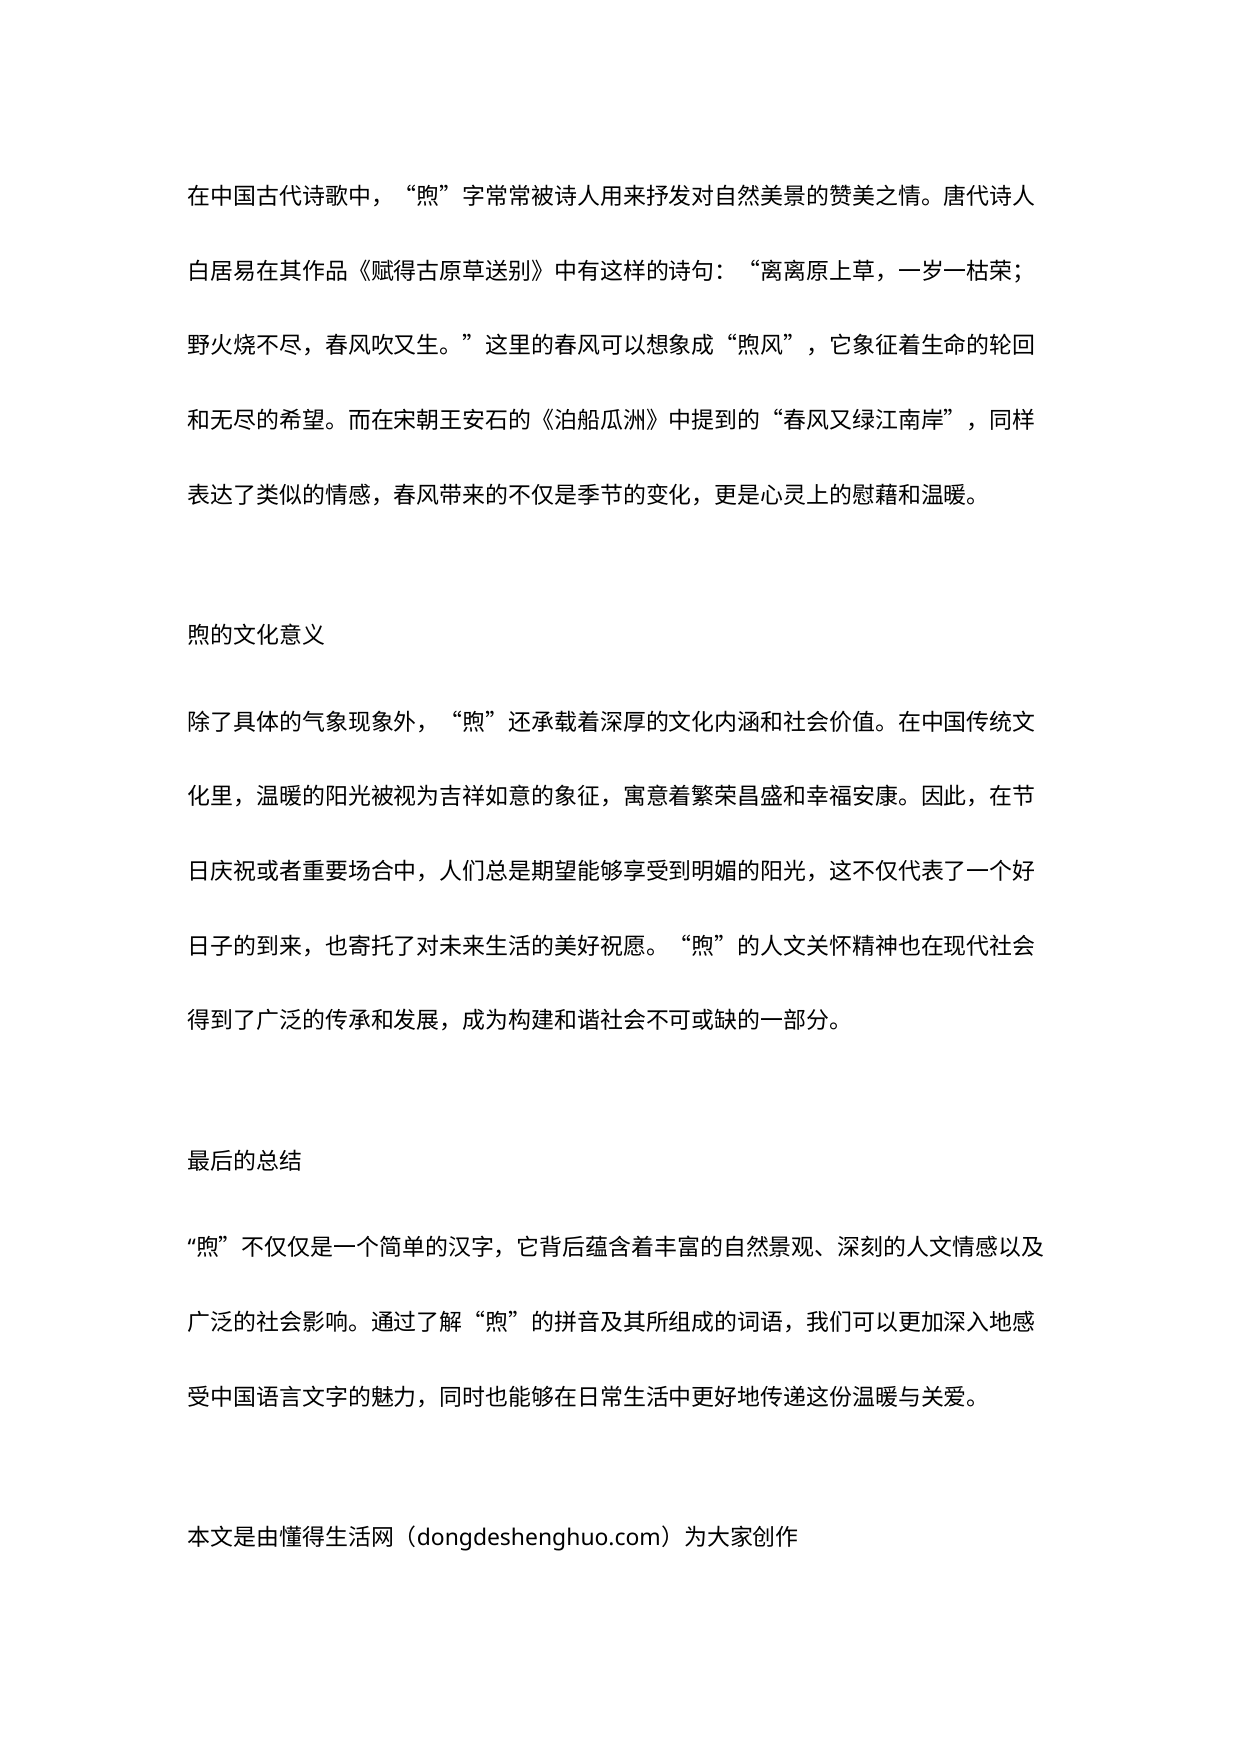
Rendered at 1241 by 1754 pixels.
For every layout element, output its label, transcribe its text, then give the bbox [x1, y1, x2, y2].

text 煦的文化意义 [187, 601, 1053, 666]
text 最后的总结 [187, 1127, 1053, 1192]
text 在中国古代诗歌中，“煦”字常常被诗人用来抒发对自然美景的赞美之情。唐代诗人白居易在其作品《赋得古原草送别》中有这样的诗句：“离离原上草，一岁一枯荣；野火烧不尽，春风吹又生。”这里的春风可以想象成“煦风”，它象征着生命的轮回和无尽的希望。而在宋朝王安石的《泊船瓜洲》中提到的“春风又绿江南岸”，同样表达了类似的情感，春风带来的不仅是季节的变化，更是心灵上的慰藉和温暖。 [187, 162, 1053, 526]
text 本文是由懂得生活网（dongdeshenghuo.com）为大家创作 [187, 1503, 1053, 1568]
text “煦”不仅仅是一个简单的汉字，它背后蕴含着丰富的自然景观、深刻的人文情感以及广泛的社会影响。通过了解“煦”的拼音及其所组成的词语，我们可以更加深入地感受中国语言文字的魅力，同时也能够在日常生活中更好地传递这份温暖与关爱。 [187, 1213, 1053, 1428]
text 除了具体的气象现象外，“煦”还承载着深厚的文化内涵和社会价值。在中国传统文化里，温暖的阳光被视为吉祥如意的象征，寓意着繁荣昌盛和幸福安康。因此，在节日庆祝或者重要场合中，人们总是期望能够享受到明媚的阳光，这不仅代表了一个好日子的到来，也寄托了对未来生活的美好祝愿。“煦”的人文关怀精神也在现代社会得到了广泛的传承和发展，成为构建和谐社会不可或缺的一部分。 [187, 688, 1053, 1051]
